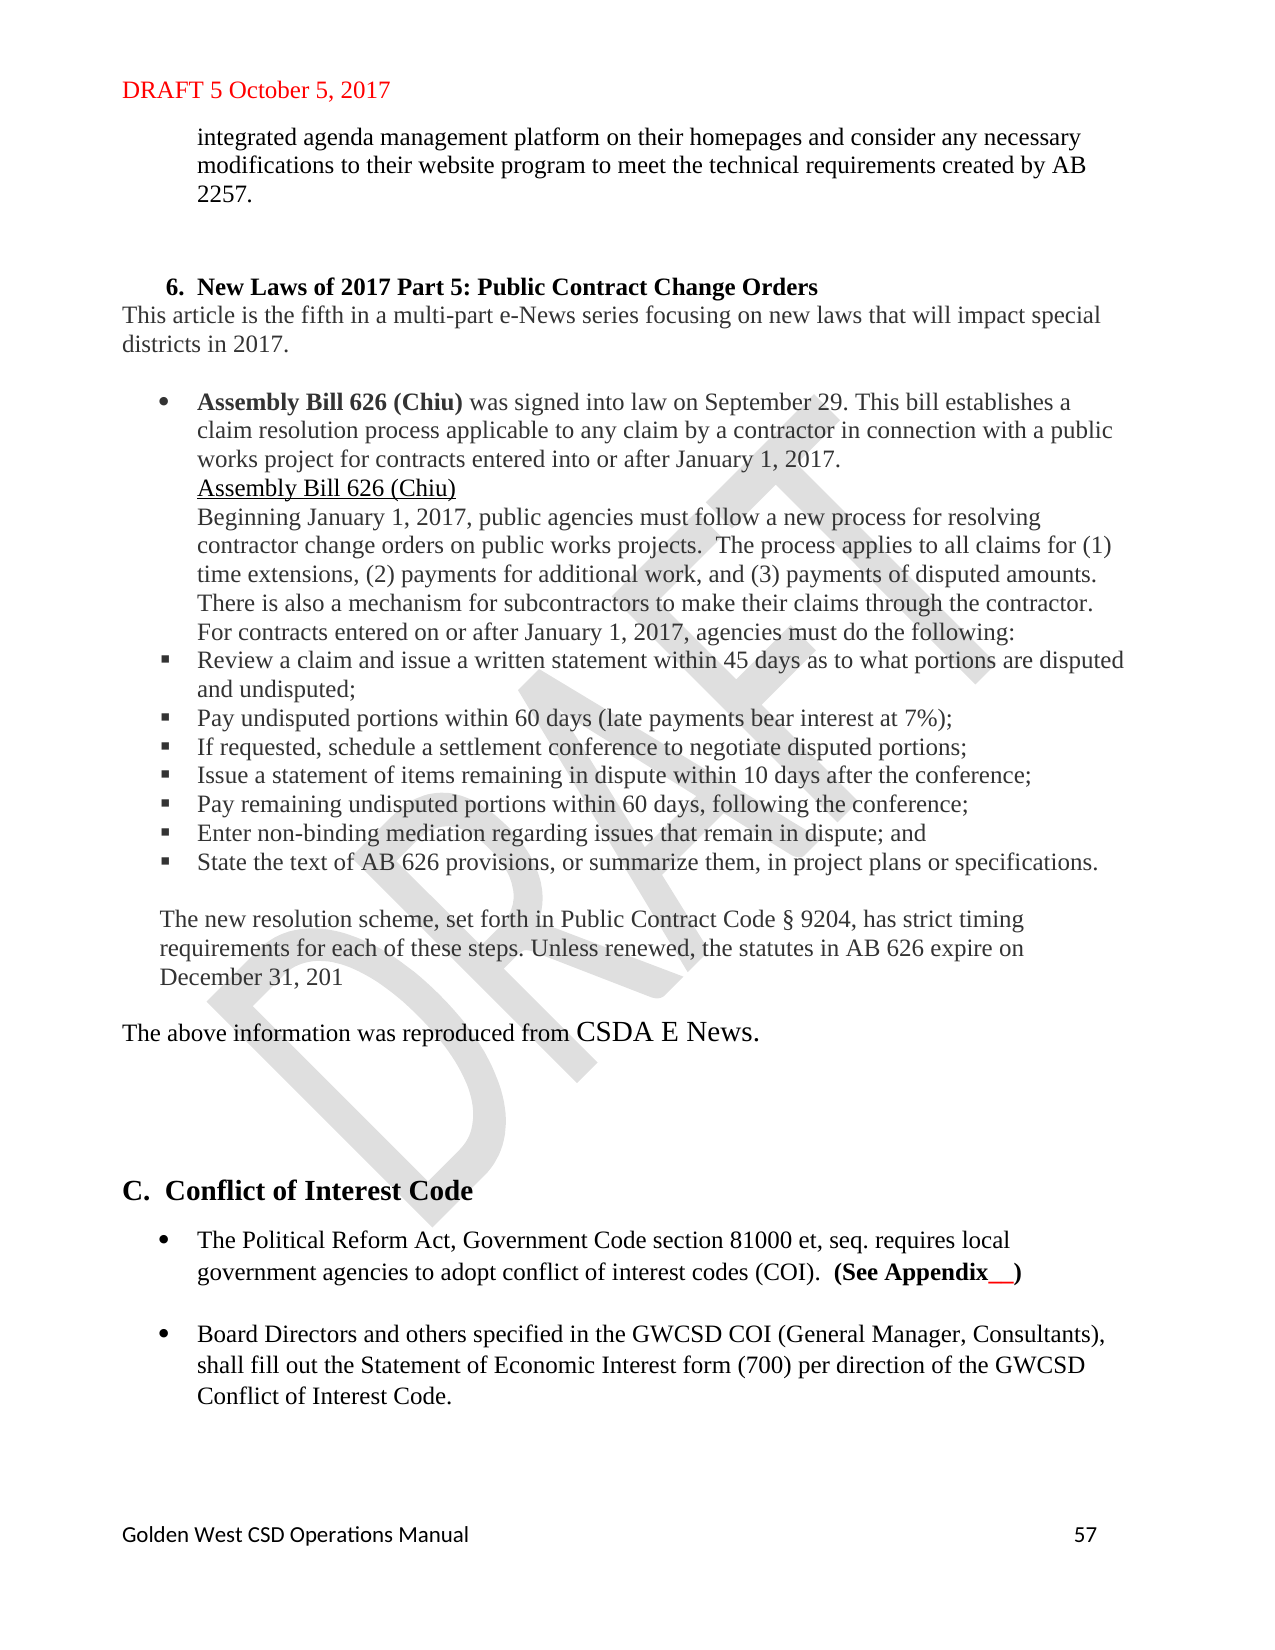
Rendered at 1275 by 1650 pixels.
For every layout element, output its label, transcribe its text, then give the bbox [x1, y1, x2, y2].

text The above information was reproduced from CSDA E News. [122, 1014, 1125, 1048]
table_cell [122, 122, 1125, 255]
list Board Directors and others specified in the GWCSD COI (General Manager, Consultants), shall fill out the Statement of Economic Interest form (700) per direction of the GWCSD Conflict of Interest Code. [159, 1319, 1125, 1409]
list The Political Reform Act, Government Code section 81000 et, seq. requires local government agencies to adopt conflict of interest codes (COI). (See Appendix__) [159, 1226, 1125, 1285]
table_cell 6. New Laws of 2017 Part 5: Public Contract Change Orders [122, 255, 1125, 300]
text C. Conflict of Interest Code [122, 1173, 1125, 1206]
table_cell This article is the fifth in a multi-part e-News series focusing on new laws that will impact special districts in 2017. Assembly Bill 626 (Chiu) was signed into law on September 29. This bill establishes a claim resolution process applicable to any claim by a contractor in connection with a public works project for contracts entered into or after January 1, 2017. Assembly Bill 626 (Chiu) Beginning January 1, 2017, public agencies must follow a new process for resolving contractor change orders on public works projects. The process applies to all claims for (1) time extensions, (2) payments for additional work, and (3) payments of disputed amounts. There is also a mechanism for subcontractors to make their claims through the contractor. For contracts entered on or after January 1, 2017, agencies must do the following: Review a claim and issue a written statement within 45 days as to what portions are disputed and undisputed; Pay undisputed portions within 60 days (late payments bear interest at 7%); If requested, schedule a settlement conference to negotiate disputed portions; Issue a statement of items remaining in dispute within 10 days after the conference; Pay remaining undisputed portions within 60 days, following the conference; Enter non-binding mediation regarding issues that remain in dispute; and State the text of AB 626 provisions, or summarize them, in project plans or specifications. The new resolution scheme, set forth in Public Contract Code § 9204, has strict timing requirements for each of these steps. Unless renewed, the statutes in AB 626 expire on December 31, 201 [122, 300, 1125, 1014]
